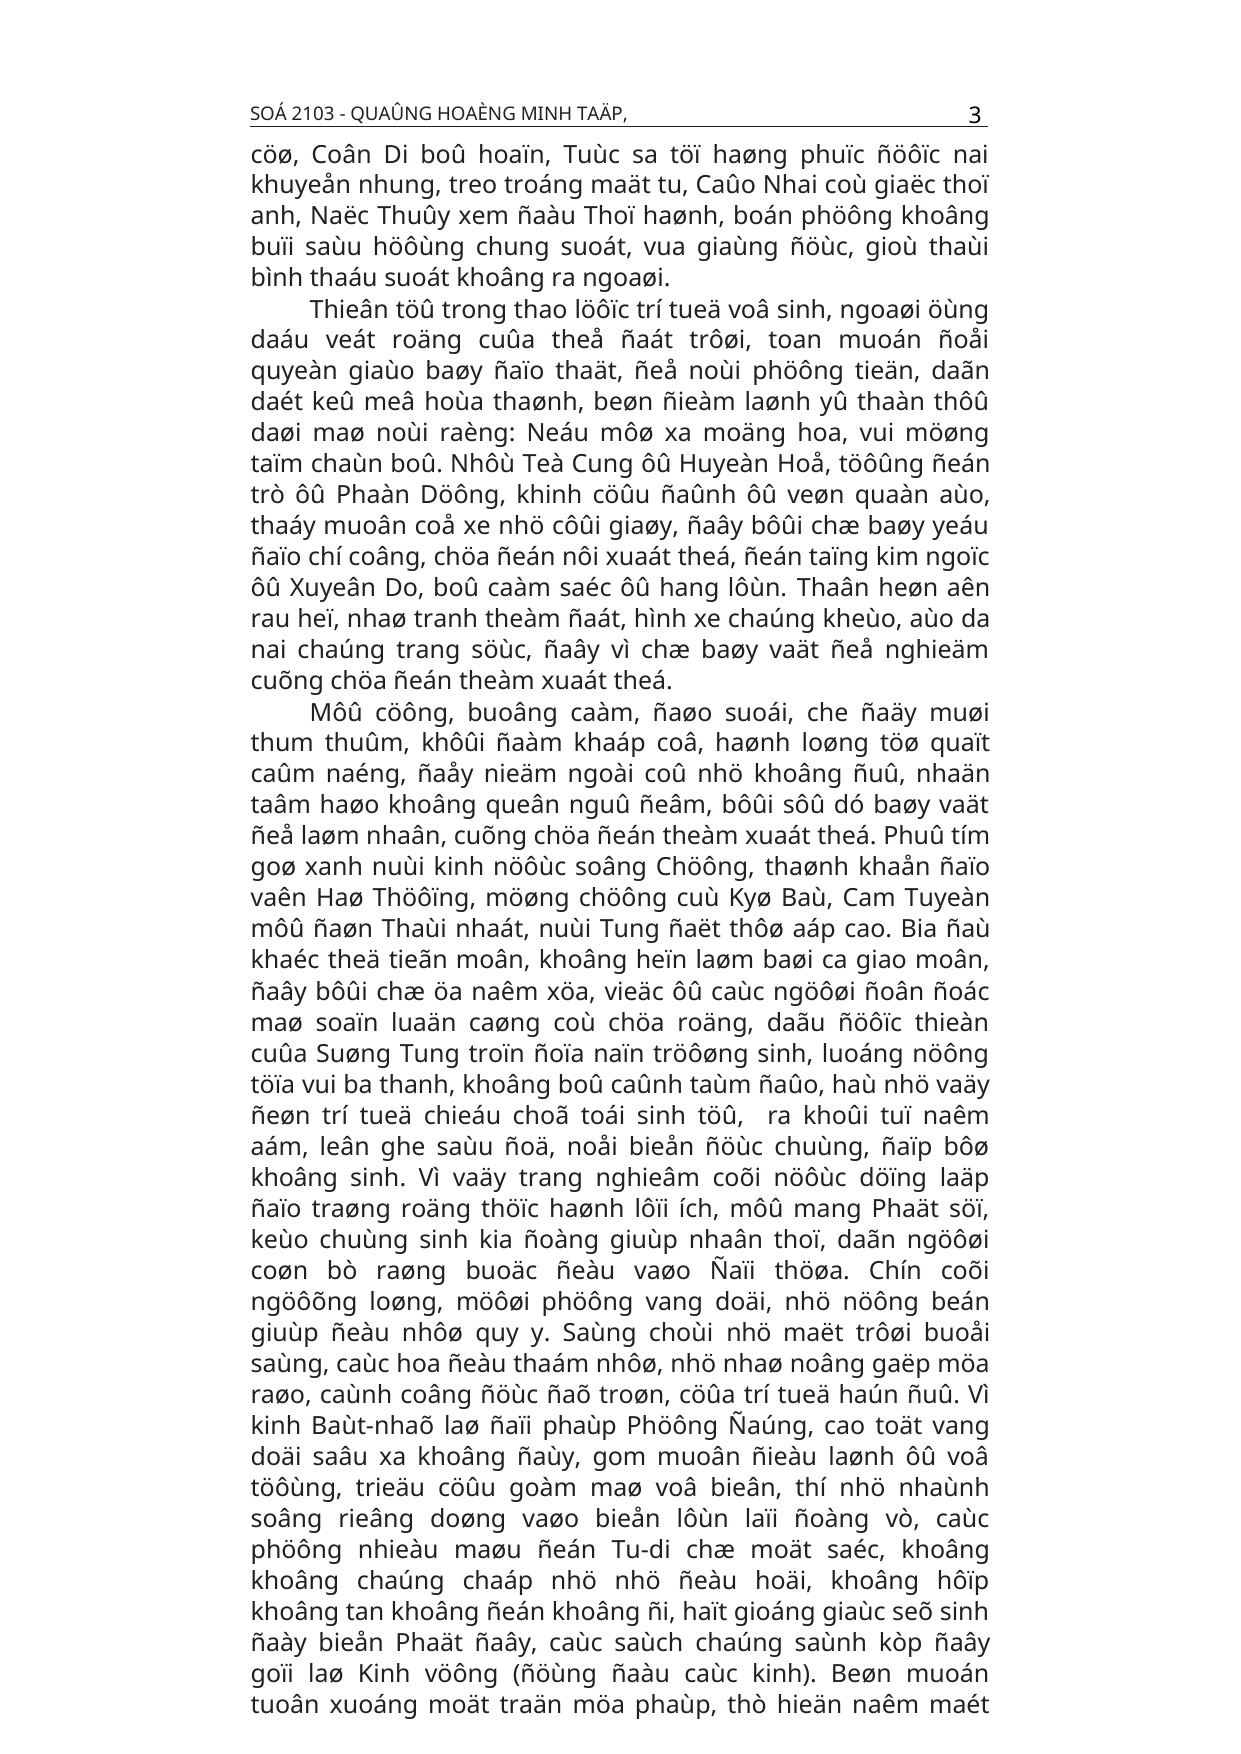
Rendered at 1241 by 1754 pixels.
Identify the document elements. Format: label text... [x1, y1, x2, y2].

text cöø, Coân Di boû hoaïn, Tuùc sa töï haøng phuïc ñöôïc nai khuyeån nhung, treo troáng maät tu, Caûo Nhai coù giaëc thoï anh, Naëc Thuûy xem ñaàu Thoï haønh, boán phöông khoâng buïi saùu höôùng chung suoát, vua giaùng ñöùc, gioù thaùi bình thaáu suoát khoâng ra ngoaøi. [250, 138, 990, 293]
text Thieân töû trong thao löôïc trí tueä voâ sinh, ngoaøi öùng daáu veát roäng cuûa theå ñaát trôøi, toan muoán ñoåi quyeàn giaùo baøy ñaïo thaät, ñeå noùi phöông tieän, daãn daét keû meâ hoùa thaønh, beøn ñieàm laønh yû thaàn thôû daøi maø noùi raèng: Neáu môø xa moäng hoa, vui möøng taïm chaùn boû. Nhôù Teà Cung ôû Huyeàn Hoå, töôûng ñeán trò ôû Phaàn Döông, khinh cöûu ñaûnh ôû veøn quaàn aùo, thaáy muoân coå xe nhö côûi giaøy, ñaây bôûi chæ baøy yeáu ñaïo chí coâng, chöa ñeán nôi xuaát theá, ñeán taïng kim ngoïc ôû Xuyeân Do, boû caàm saéc ôû hang lôùn. Thaân heøn aên rau heï, nhaø tranh theàm ñaát, hình xe chaúng kheùo, aùo da nai chaúng trang söùc, ñaây vì chæ baøy vaät ñeå nghieäm cuõng chöa ñeán theàm xuaát theá. [250, 293, 990, 697]
